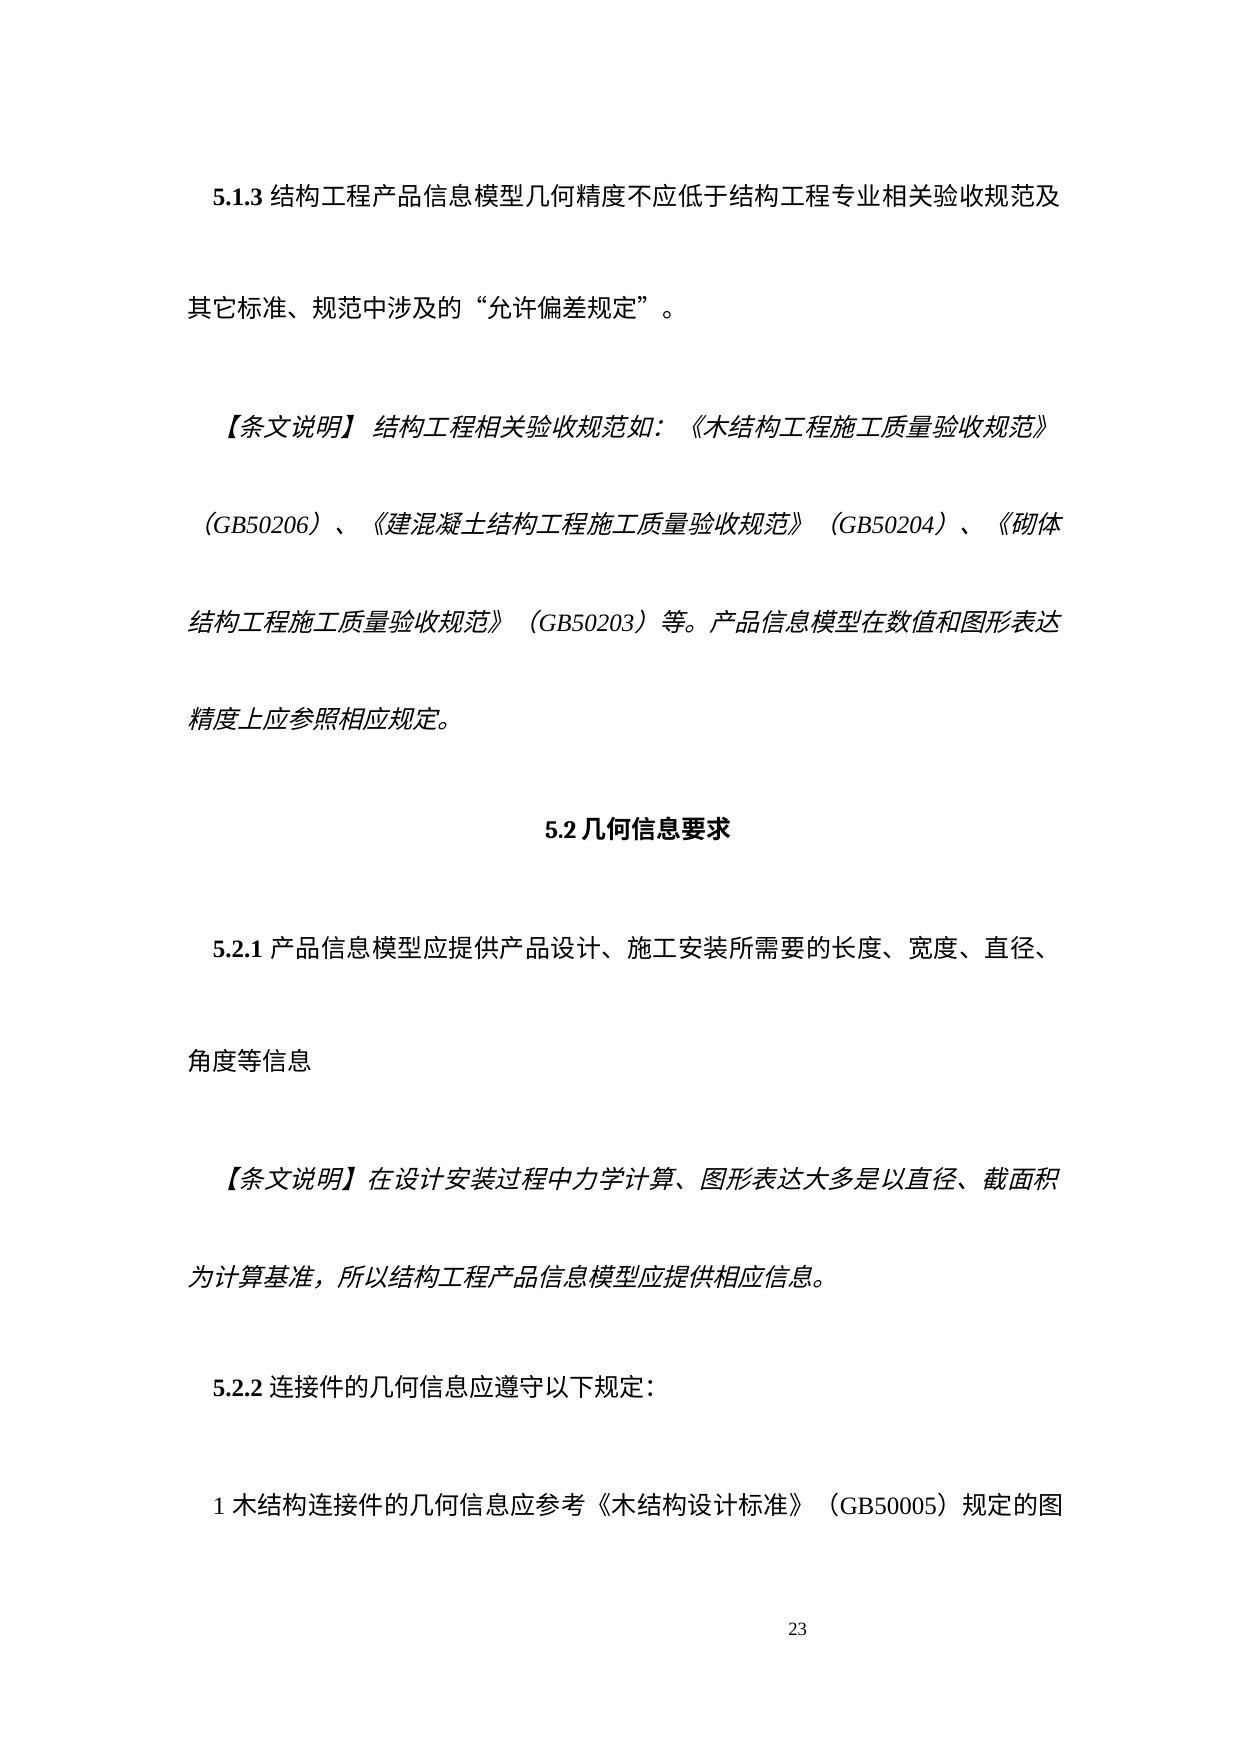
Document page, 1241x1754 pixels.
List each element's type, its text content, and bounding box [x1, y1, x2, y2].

text 【条文说明】在设计安装过程中力学计算、图形表达大多是以直径、截面积为计算基准，所以结构工程产品信息模型应提供相应信息。 [187, 1145, 1063, 1308]
text 【条文说明】 结构工程相关验收规范如：《木结构工程施工质量验收规范》（GB50206）、《建混凝土结构工程施工质量验收规范》（GB50204）、《砌体结构工程施工质量验收规范》（GB50203）等。产品信息模型在数值和图形表达精度上应参照相应规定。 [187, 393, 1063, 750]
subtitle 5.2几何信息要求 [187, 796, 1063, 861]
subtitle 5.2.2 连接件的几何信息应遵守以下规定： [187, 1353, 1063, 1418]
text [187, 1471, 1063, 1536]
subtitle 5.1.3 结构工程产品信息模型几何精度不应低于结构工程专业相关验收规范及其它标准、规范中涉及的“允许偏差规定”。 [187, 162, 1063, 339]
subtitle 5.2.1 产品信息模型应提供产品设计、施工安装所需要的长度、宽度、直径、角度等信息 [187, 914, 1063, 1092]
